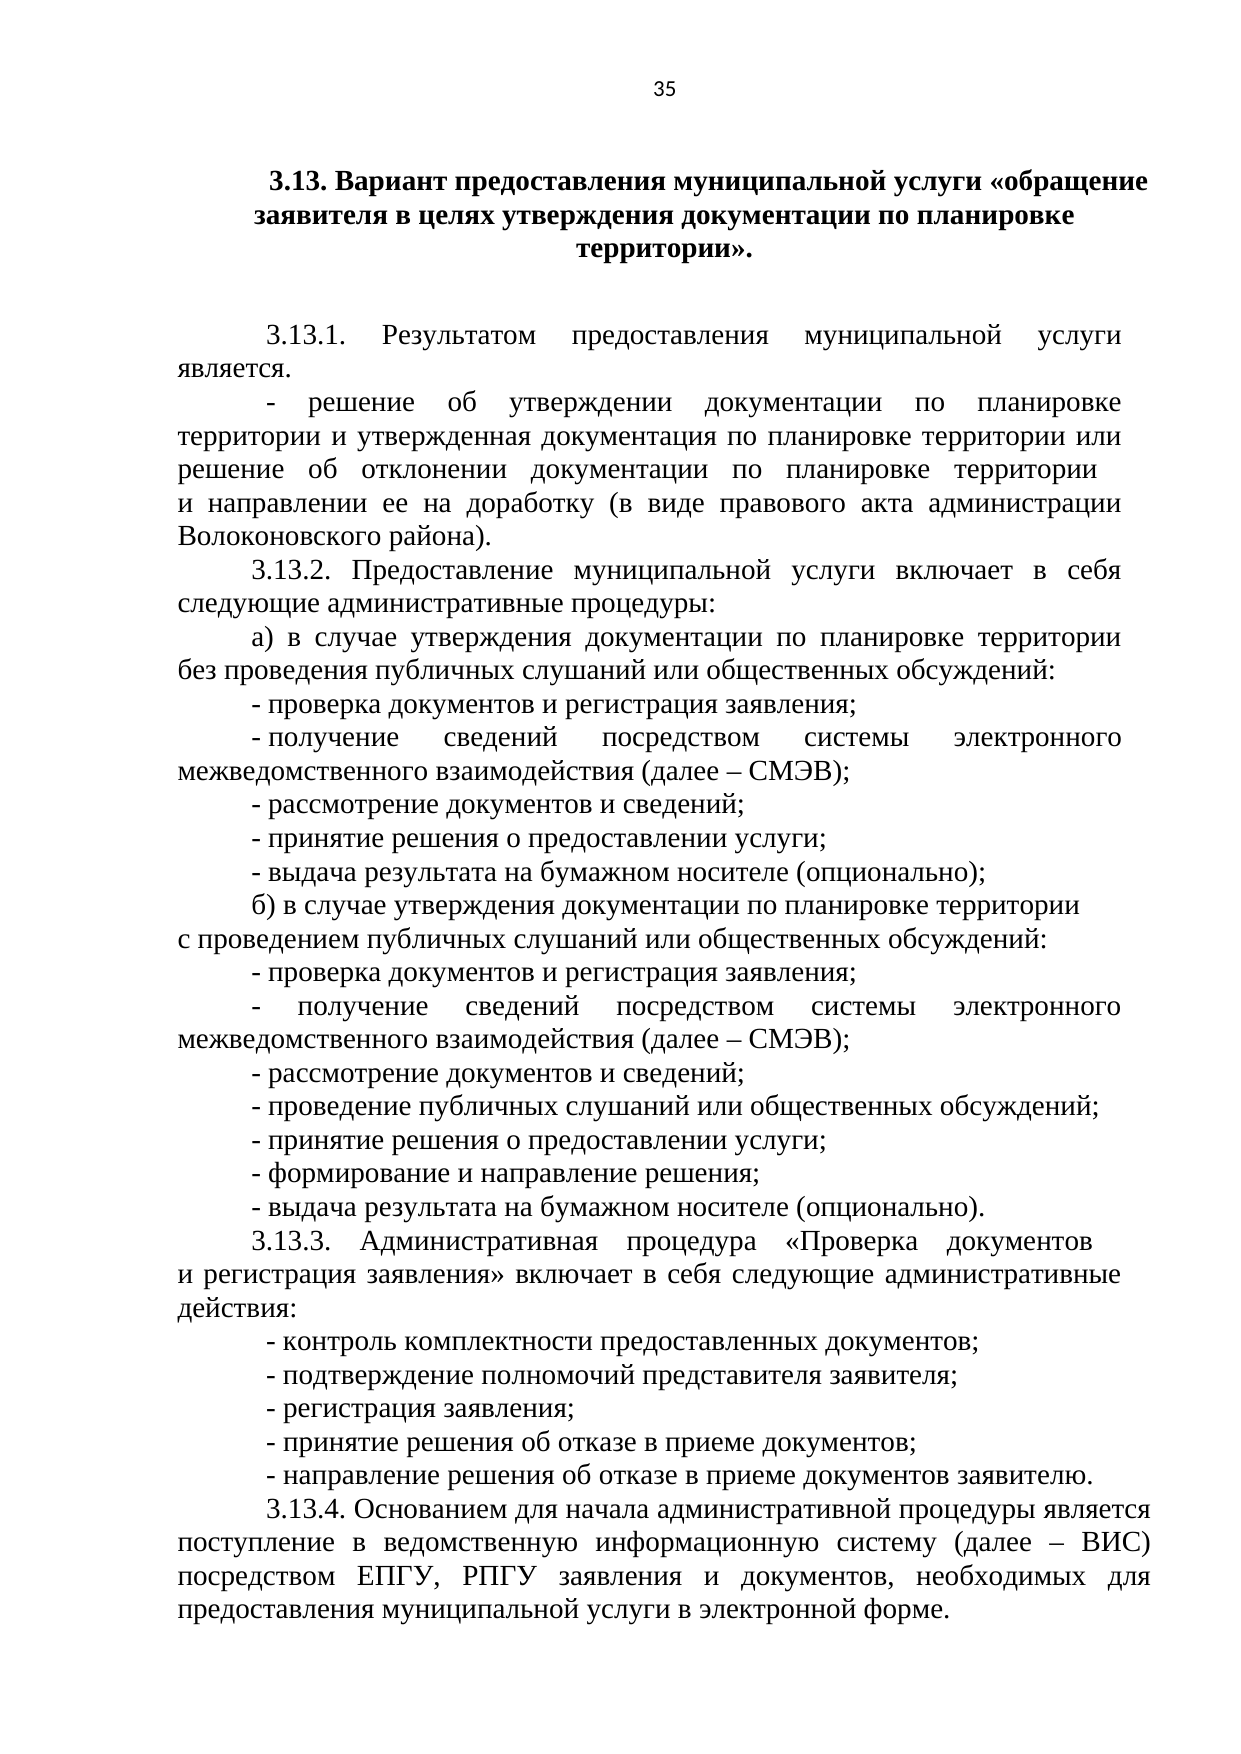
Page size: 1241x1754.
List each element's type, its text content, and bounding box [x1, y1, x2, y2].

list - принятие решения о предоставлении услуги; [177, 1122, 1122, 1156]
list 3.13.2. Предоставление муниципальной услуги включает в себя следующие административные процедуры: [177, 552, 1122, 619]
list 3.13.4. Основанием для начала административной процедуры является поступление в ведомственную информационную систему (далее – ВИС) посредством ЕПГУ, РПГУ заявления и документов, необходимых для предоставления муниципальной услуги в электронной форме. [177, 1491, 1152, 1625]
list - проверка документов и регистрация заявления; [177, 954, 1122, 988]
list - получение сведений посредством системы электронного межведомственного взаимодействия (далее – СМЭВ); [177, 719, 1122, 787]
list - решение об утверждении документации по планировке территории и утвержденная документация по планировке территории или решение об отклонении документации по планировке территории и направлении ее на доработку (в виде правового акта администрации Волоконовского района). [177, 384, 1122, 552]
list - контроль комплектности предоставленных документов; [177, 1323, 1152, 1357]
list - рассмотрение документов и сведений; [177, 787, 1122, 820]
list - регистрация заявления; [177, 1390, 1152, 1424]
list - выдача результата на бумажном носителе (опционально). [177, 1189, 1122, 1223]
list б) в случае утверждения документации по планировке территории [177, 887, 1122, 921]
text с проведением публичных слушаний или общественных обсуждений: [177, 921, 1122, 954]
list - выдача результата на бумажном носителе (опционально); [177, 854, 1122, 887]
list - принятие решения об отказе в приеме документов; [177, 1424, 1152, 1457]
list - проведение публичных слушаний или общественных обсуждений; [177, 1088, 1122, 1122]
list 3.13.1. Результатом предоставления муниципальной услуги является. [177, 317, 1122, 384]
list - принятие решения о предоставлении услуги; [177, 820, 1122, 854]
list - рассмотрение документов и сведений; [177, 1055, 1122, 1088]
subtitle 3.13. Вариант предоставления муниципальной услуги «обращение заявителя в целях утверждения документации по планировке территории». [177, 163, 1152, 264]
list - направление решения об отказе в приеме документов заявителю. [177, 1457, 1152, 1491]
list - получение сведений посредством системы электронного межведомственного взаимодействия (далее – СМЭВ); [177, 988, 1122, 1055]
list 3.13.3. Административная процедура «Проверка документов и регистрация заявления» включает в себя следующие административные действия: [177, 1223, 1122, 1323]
list - подтверждение полномочий представителя заявителя; [177, 1357, 1152, 1390]
list - формирование и направление решения; [177, 1156, 1122, 1189]
list - проверка документов и регистрация заявления; [177, 686, 1122, 719]
list а) в случае утверждения документации по планировке территории без проведения публичных слушаний или общественных обсуждений: [177, 619, 1122, 686]
